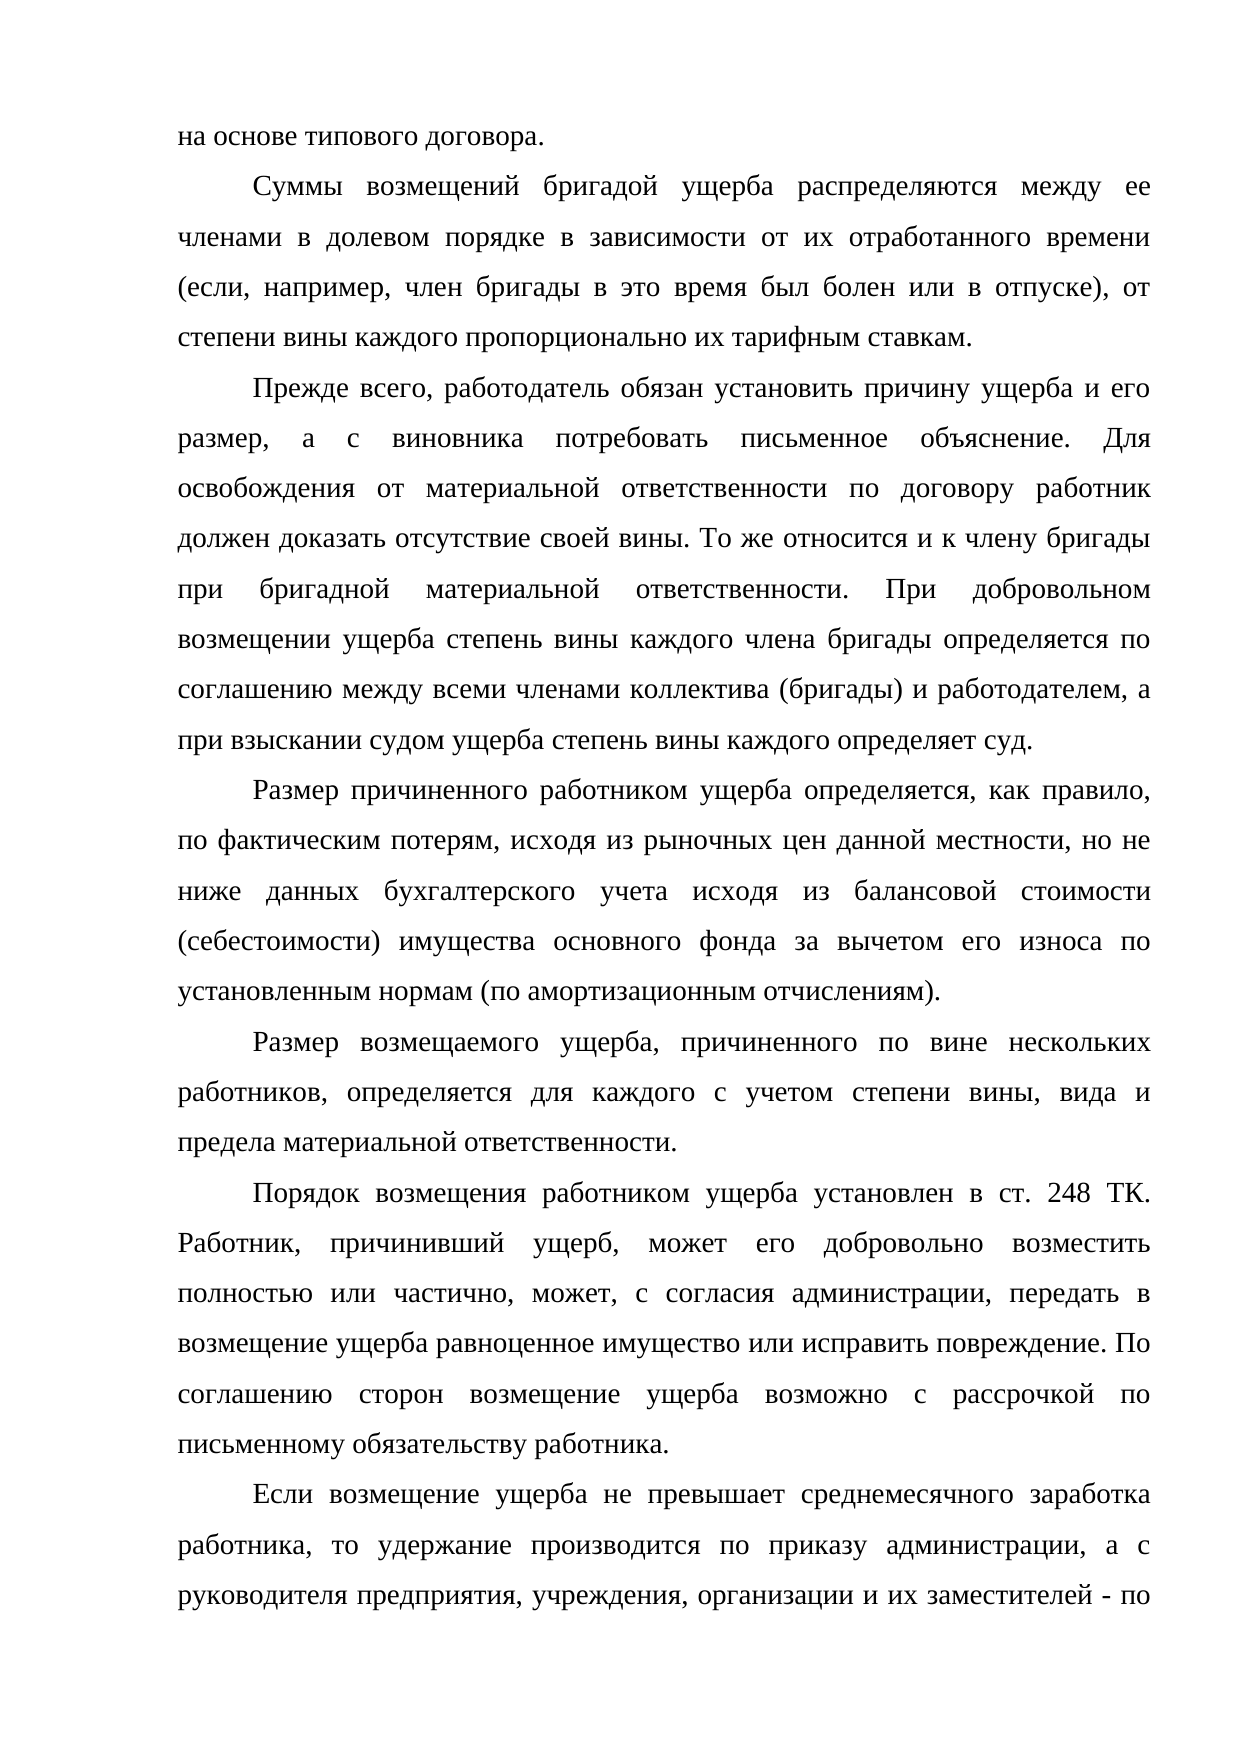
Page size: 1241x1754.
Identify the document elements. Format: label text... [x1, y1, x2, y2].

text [177, 118, 1152, 152]
text Порядок возмещения работником ущерба установлен в ст. 248 ТК. Работник, причинивший ущерб, может его добровольно возместить полностью или частично, может, с согласия администрации, передать в возмещение ущерба равноценное имущество или исправить повреждение. По соглашению сторон возмещение ущерба возможно с рассрочкой по письменному обязательству работника. [177, 1175, 1152, 1460]
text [177, 1477, 1152, 1611]
text Прежде всего, работодатель обязан установить причину ущерба и его размер, а с виновника потребовать письменное объяснение. Для освобождения от материальной ответственности по договору работник должен доказать отсутствие своей вины. То же относится и к члену бригады при бригадной материальной ответственности. При добровольном возмещении ущерба степень вины каждого члена бригады определяется по соглашению между всеми членами коллектива (бригады) и работодателем, а при взыскании судом ущерба степень вины каждого определяет суд. [177, 370, 1152, 755]
text Суммы возмещений бригадой ущерба распределяются между ее членами в долевом порядке в зависимости от их отработанного времени (если, например, член бригады в это время был болен или в отпуске), от степени вины каждого пропорционально их тарифным ставкам. [177, 168, 1152, 353]
text Размер возмещаемого ущерба, причиненного по вине нескольких работников, определяется для каждого с учетом степени вины, вида и предела материальной ответственности. [177, 1024, 1152, 1158]
text Размер причиненного работником ущерба определяется, как правило, по фактическим потерям, исходя из рыночных цен данной местности, но не ниже данных бухгалтерского учета исходя из балансовой стоимости (себестоимости) имущества основного фонда за вычетом его износа по установленным нормам (по амортизационным отчислениям). [177, 772, 1152, 1007]
